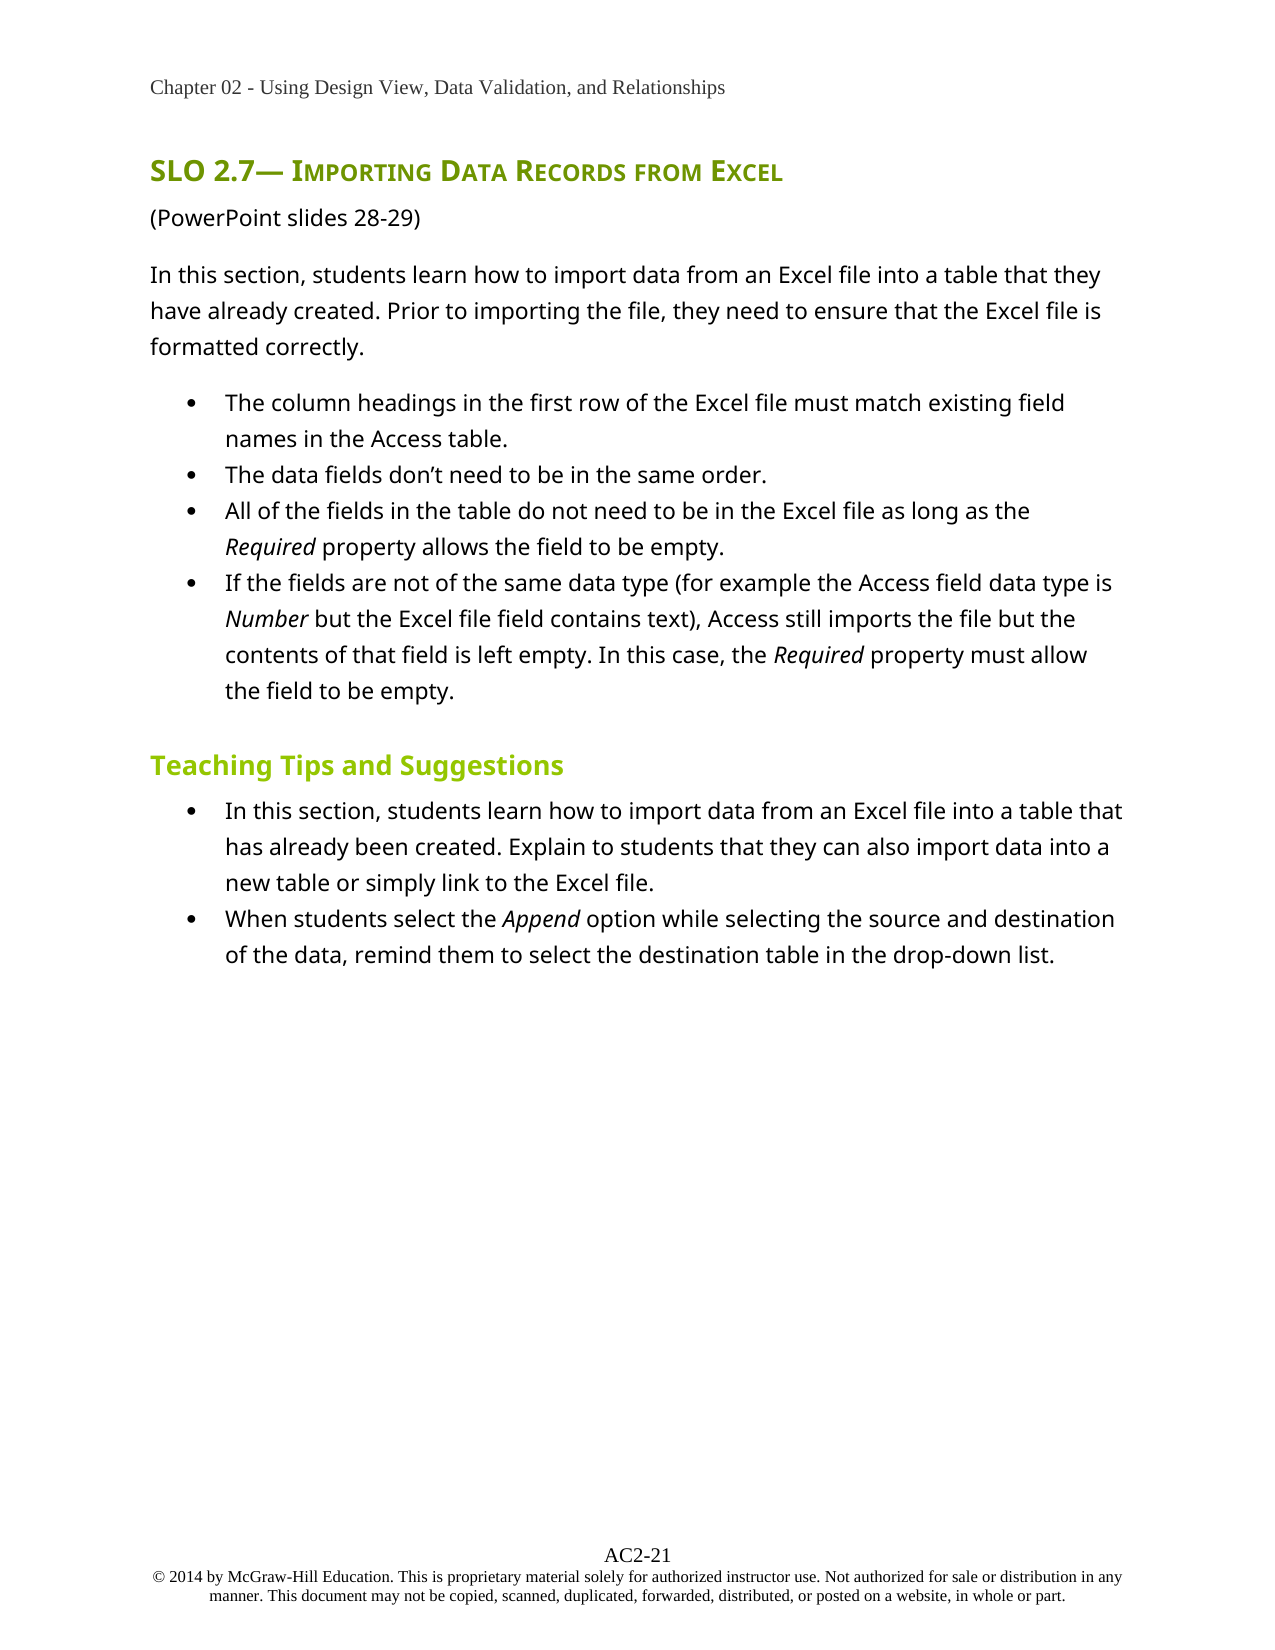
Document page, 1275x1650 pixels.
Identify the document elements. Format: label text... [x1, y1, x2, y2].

text (PowerPoint slides 28-29) [150, 202, 1125, 233]
subtitle SLO 2.7— Importing Data Records from Excel [150, 150, 1125, 190]
list When students select the Append option while selecting the source and destination of the data, remind them to select the destination table in the drop-down list. [187, 903, 1125, 970]
subtitle Teaching Tips and Suggestions [150, 747, 1125, 783]
text In this section, students learn how to import data from an Excel file into a table that they have already created. Prior to importing the file, they need to ensure that the Excel file is formatted correctly. [150, 259, 1125, 362]
list In this section, students learn how to import data from an Excel file into a table that has already been created. Explain to students that they can also import data into a new table or simply link to the Excel file. [187, 795, 1125, 898]
list The column headings in the first row of the Excel file must match existing field names in the Access table. [187, 387, 1125, 454]
list All of the fields in the table do not need to be in the Excel file as long as the Required property allows the field to be empty. [187, 495, 1125, 562]
list If the fields are not of the same data type (for example the Access field data type is Number but the Excel file field contains text), Access still imports the file but the contents of that field is left empty. In this case, the Required property must allow the field to be empty. [187, 567, 1125, 706]
list The data fields don’t need to be in the same order. [187, 459, 1125, 490]
